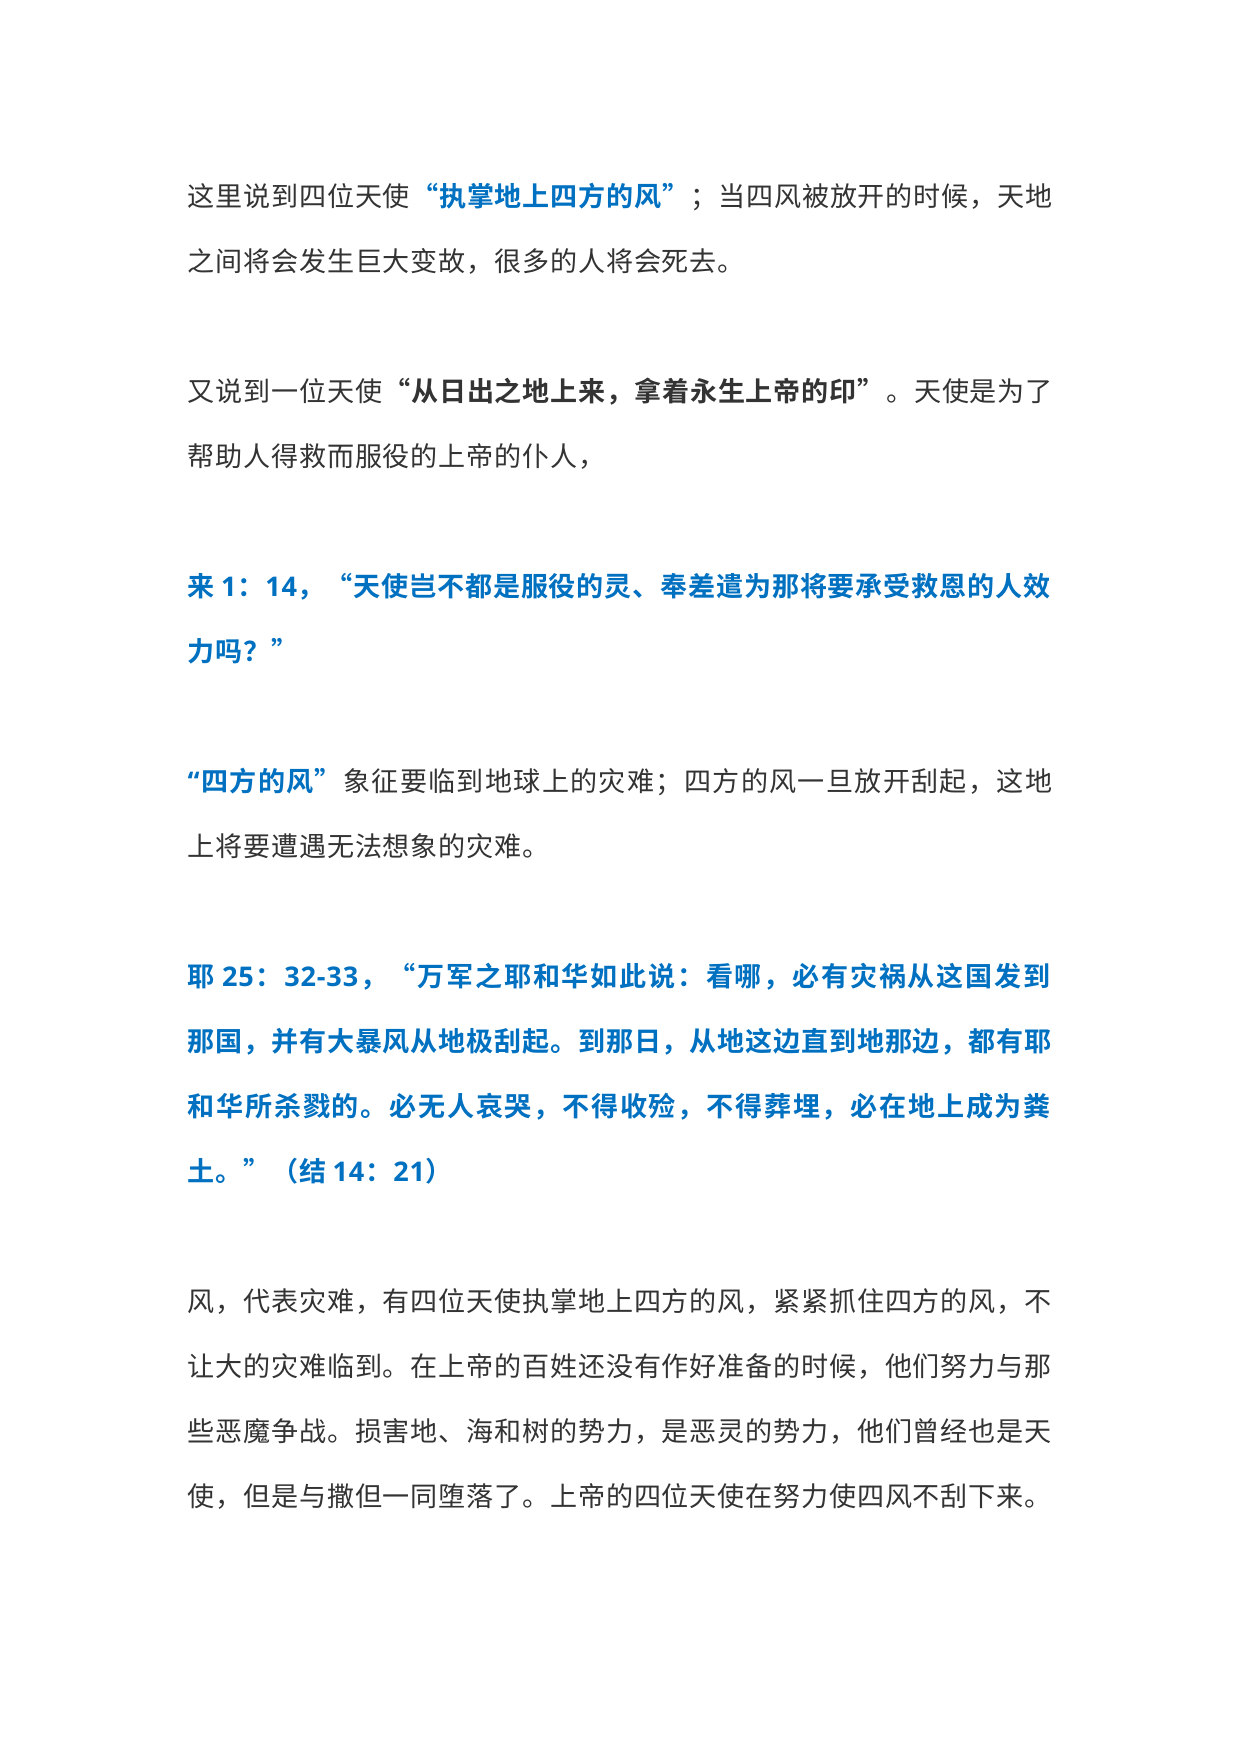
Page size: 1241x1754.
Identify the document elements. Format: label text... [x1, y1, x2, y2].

text 这里说到四位天使“执掌地上四方的风”；当四风被放开的时候，天地之间将会发生巨大变故，很多的人将会死去。 [187, 162, 1053, 292]
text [187, 1267, 1053, 1527]
text 又说到一位天使“从日出之地上来，拿着永生上帝的印”。天使是为了帮助人得救而服役的上帝的仆人， [187, 357, 1053, 487]
text 来1：14，“天使岂不都是服役的灵、奉差遣为那将要承受救恩的人效力吗？” [187, 552, 1053, 682]
text 耶25：32-33，“万军之耶和华如此说：看哪，必有灾祸从这国发到那国，并有大暴风从地极刮起。到那日，从地这边直到地那边，都有耶和华所杀戮的。必无人哀哭，不得收殓，不得葬埋，必在地上成为粪土。”（结14：21） [187, 942, 1053, 1202]
text “四方的风”象征要临到地球上的灾难；四方的风一旦放开刮起，这地上将要遭遇无法想象的灾难。 [187, 747, 1053, 877]
